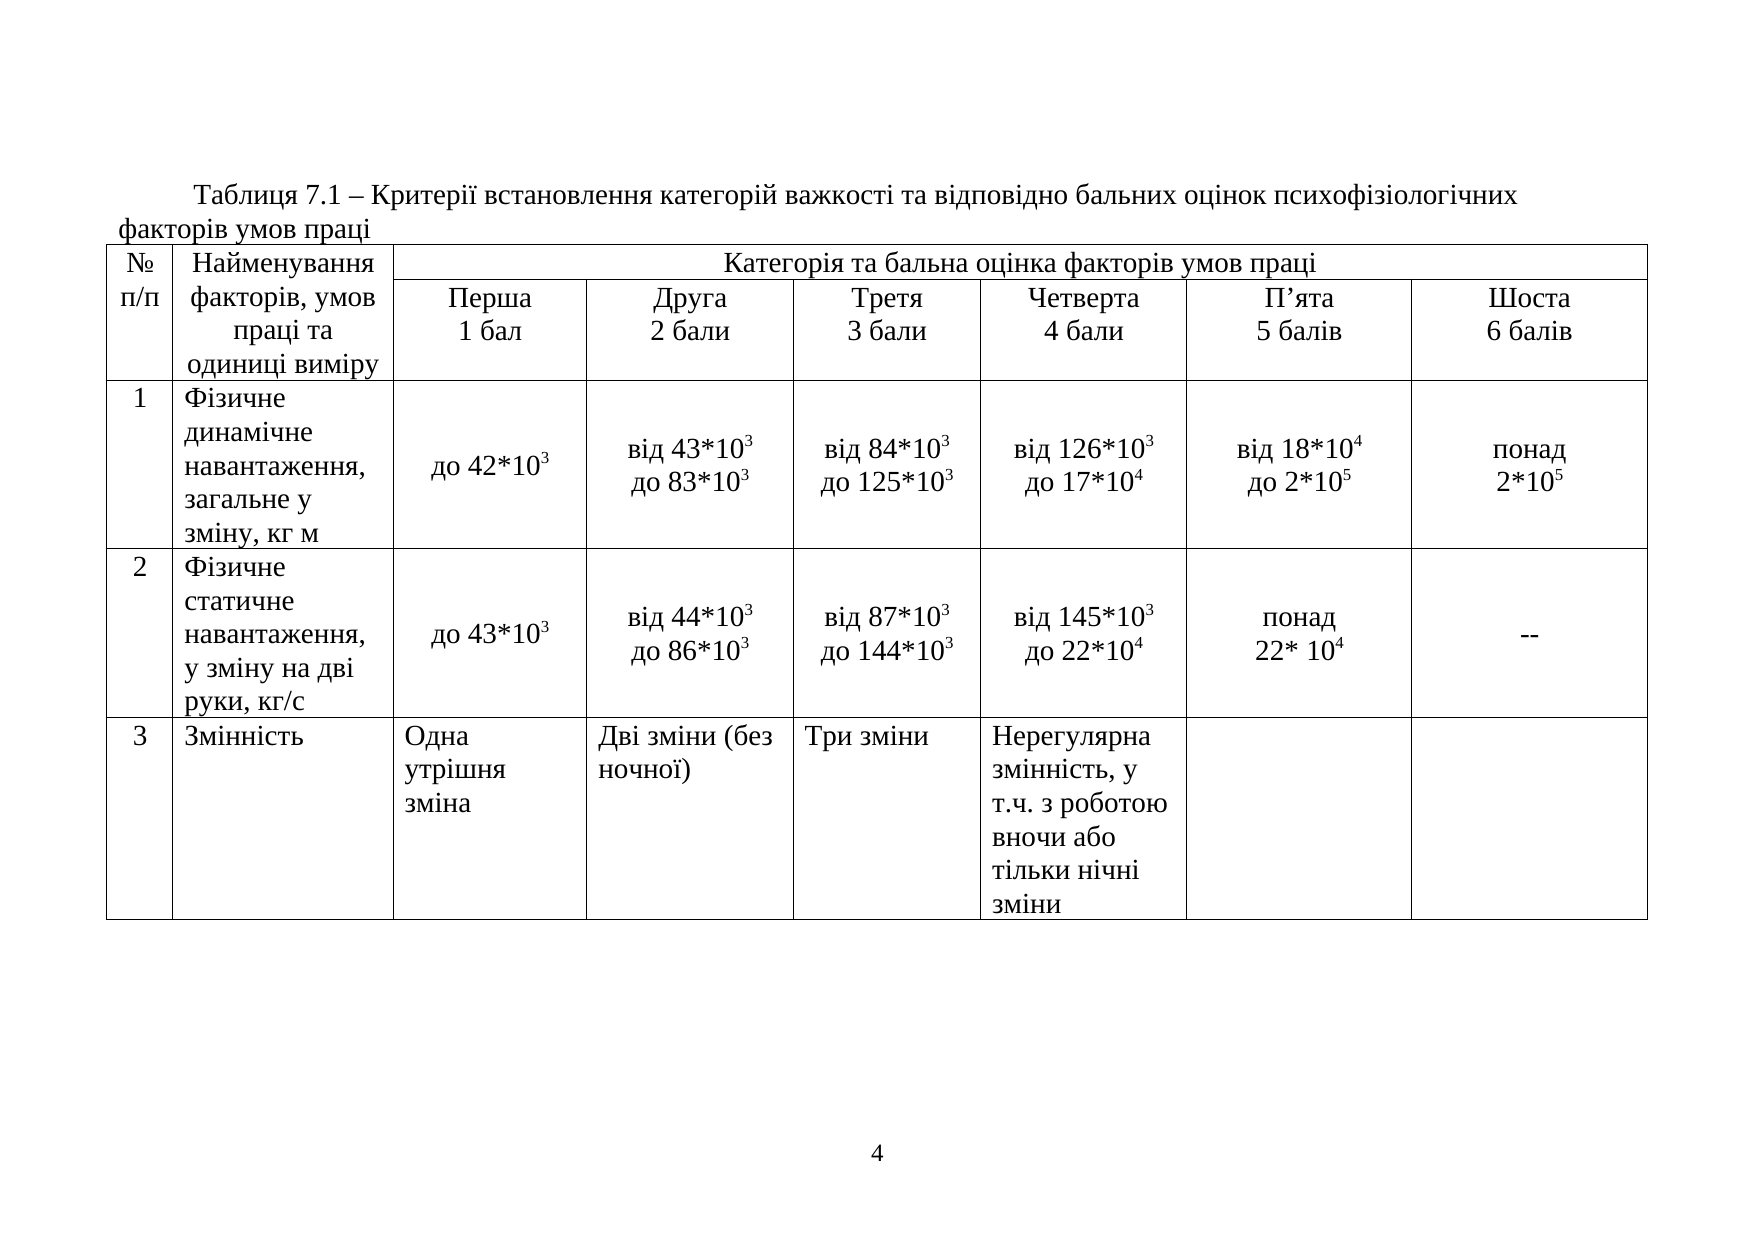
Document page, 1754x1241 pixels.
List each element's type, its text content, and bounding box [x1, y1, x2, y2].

table_cell Фізичне статичне навантаження, у зміну на дві руки, кг/c [173, 549, 393, 717]
table_cell понад 2*105 [1412, 381, 1647, 548]
table_cell від 126*103 до 17*104 [981, 381, 1186, 548]
table_cell Одна утрішня зміна [394, 718, 586, 919]
table_cell Третя 3 бали [794, 280, 980, 379]
table_cell Друга 2 бали [587, 280, 793, 379]
table_cell до 42*103 [394, 381, 586, 548]
table_cell до 43*103 [394, 549, 586, 717]
table_cell Фізичне динамічне навантаження, загальне у зміну, кг м [173, 381, 393, 548]
table_cell від 43*103 до 83*103 [587, 381, 793, 548]
table_cell від 18*104 до 2*105 [1187, 381, 1411, 548]
table_cell понад 22* 104 [1187, 549, 1411, 717]
table_cell Три зміни [794, 718, 980, 919]
table_cell від 145*103 до 22*104 [981, 549, 1186, 717]
text Таблиця 7.1 – Критерії встановлення категорій важкості та відповідно бальних оцінок психофізіологічних факторів умов праці [118, 177, 1636, 244]
table_cell Перша 1 бал [394, 280, 586, 379]
table_cell -- [1412, 549, 1647, 717]
table_header Категорія та бальна оцінка факторів умов праці [394, 245, 1647, 279]
table_cell [1412, 718, 1647, 919]
table_cell Нерегулярна змінність, у т.ч. з роботою вночи або тільки нічні зміни [981, 718, 1186, 919]
table_cell від 87*103 до 144*103 [794, 549, 980, 717]
table_cell Змінність [173, 718, 393, 919]
table_cell 3 [107, 718, 172, 919]
table_cell Четверта 4 бали [981, 280, 1186, 379]
table_cell Дві зміни (без ночної) [587, 718, 793, 919]
table_cell Шоста 6 балів [1412, 280, 1647, 379]
table_cell 2 [107, 549, 172, 717]
table_cell [1187, 718, 1411, 919]
table_header № п/п [107, 245, 172, 379]
table_cell від 44*103 до 86*103 [587, 549, 793, 717]
table_cell від 84*103 до 125*103 [794, 381, 980, 548]
table_header Найменування факторів, умов праці та одиниці виміру [173, 245, 393, 379]
table_cell П’ята 5 балів [1187, 280, 1411, 379]
table_cell 1 [107, 381, 172, 548]
